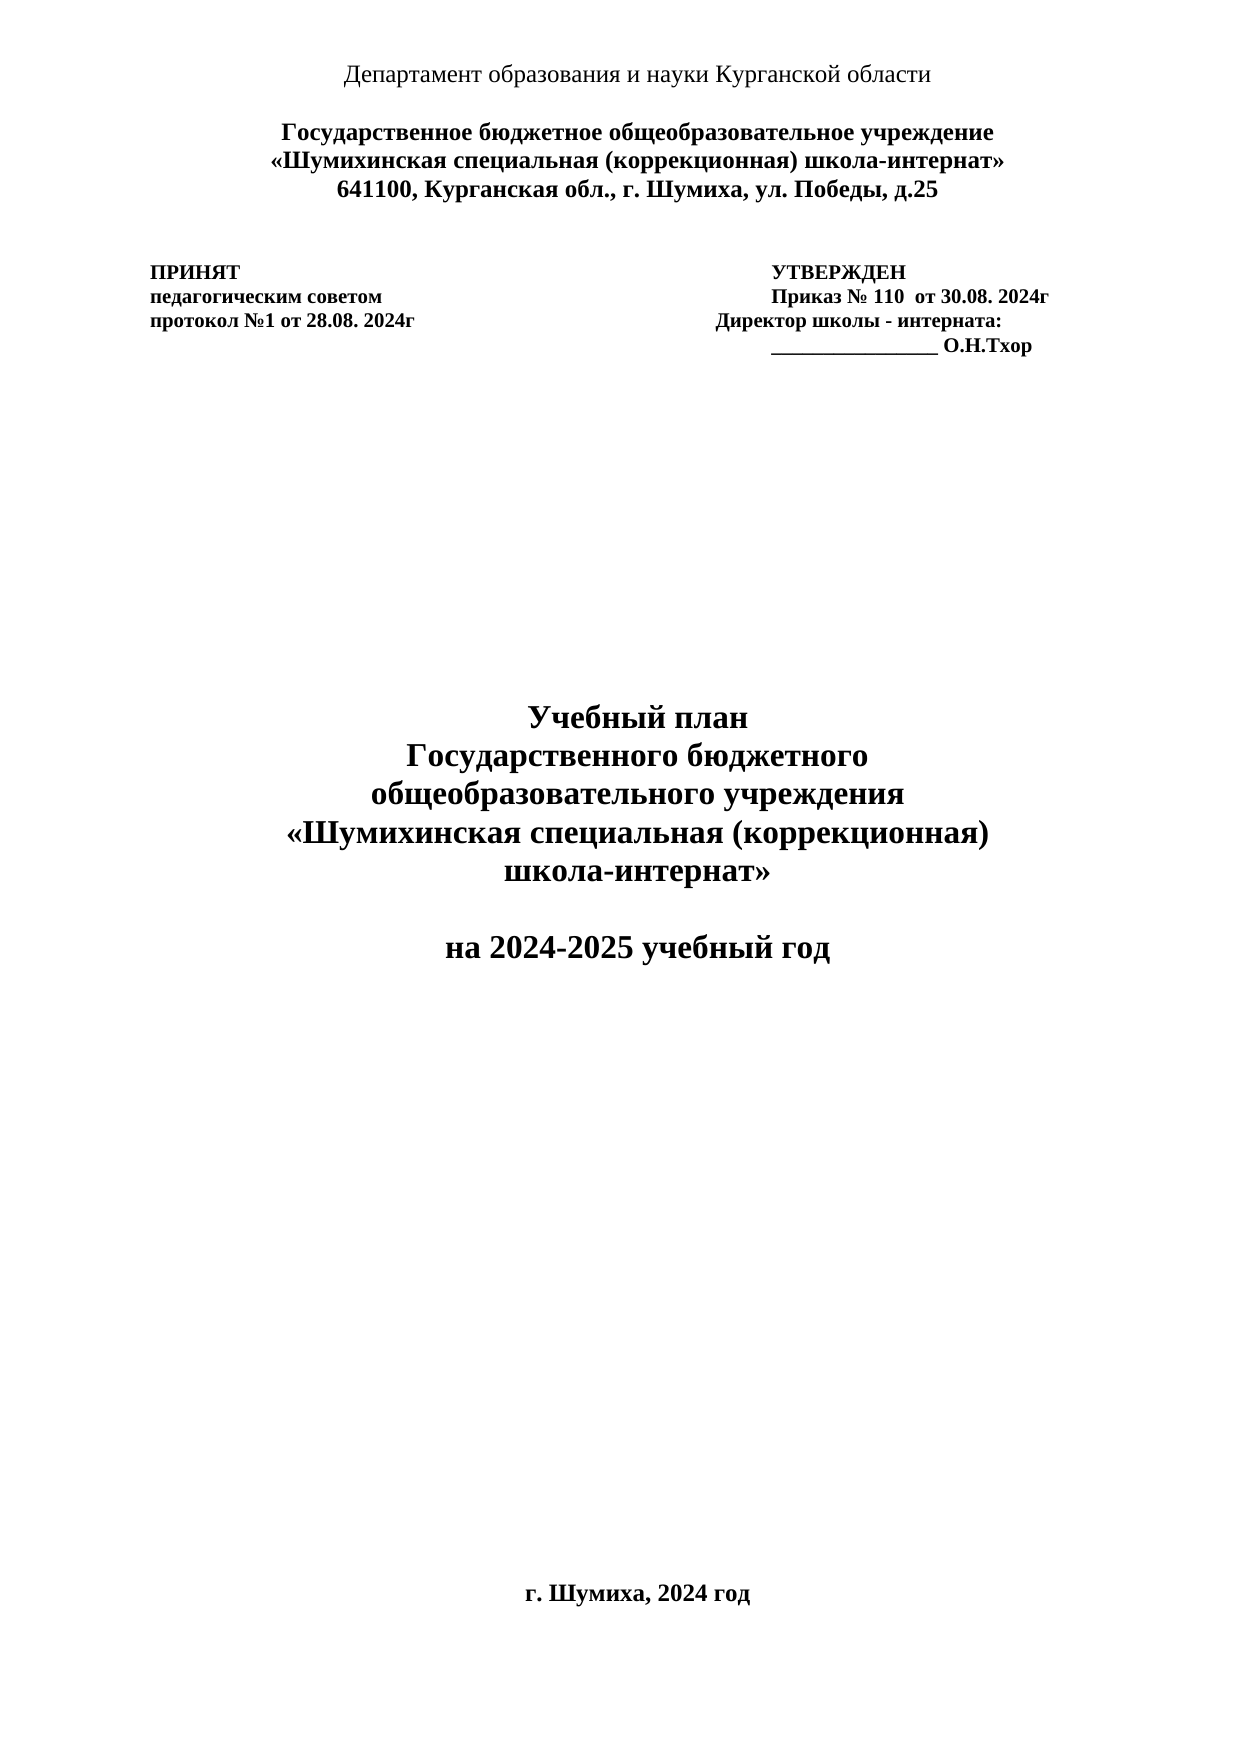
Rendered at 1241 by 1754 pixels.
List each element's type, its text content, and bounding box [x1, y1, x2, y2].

text Государственного бюджетного [150, 735, 1125, 773]
text ПРИНЯТ УТВЕРЖДЕН [150, 260, 1125, 284]
text Учебный план [150, 697, 1125, 735]
text школа-интернат» [150, 850, 1125, 888]
text «Шумихинская специальная (коррекционная) [150, 812, 1125, 850]
text г. Шумиха, 2024 год [150, 1578, 1125, 1607]
text Государственное бюджетное общеобразовательное учреждение [150, 117, 1125, 145]
text педагогическим советом Приказ № 110 от 30.08. 2024г [150, 284, 1125, 308]
text Департамент образования и науки Курганской области [150, 59, 1125, 88]
text общеобразовательного учреждения [150, 773, 1125, 812]
text 641100, Курганская обл., г. Шумиха, ул. Победы, д.25 [150, 174, 1125, 203]
text «Шумихинская специальная (коррекционная) школа-интернат» [150, 145, 1125, 174]
text ________________ О.Н.Тхор [150, 332, 1125, 357]
text протокол №1 от 28.08. 2024г Директор школы - интерната: [150, 308, 1125, 332]
text на 2024-2025 учебный год [150, 927, 1125, 965]
